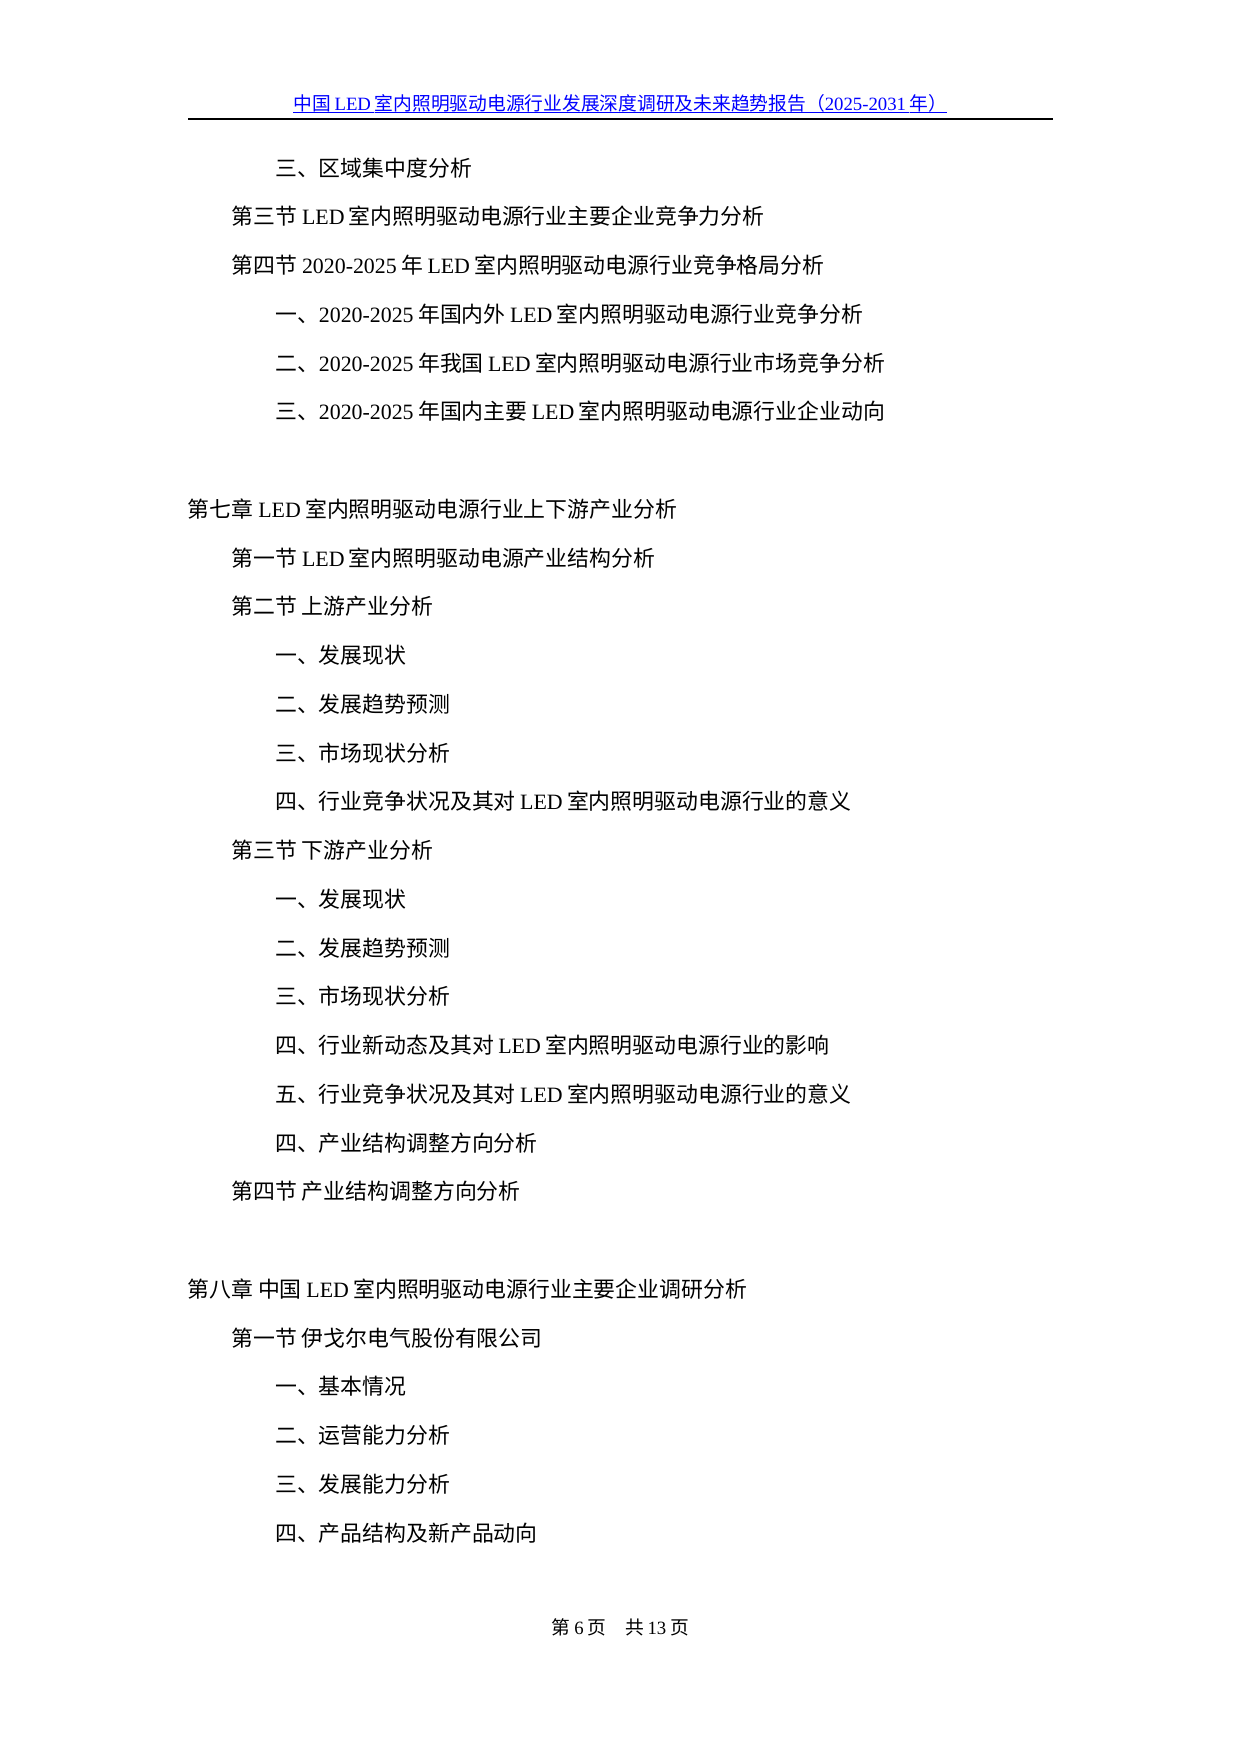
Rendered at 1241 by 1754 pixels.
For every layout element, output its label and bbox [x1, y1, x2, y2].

text [187, 150, 1053, 1548]
